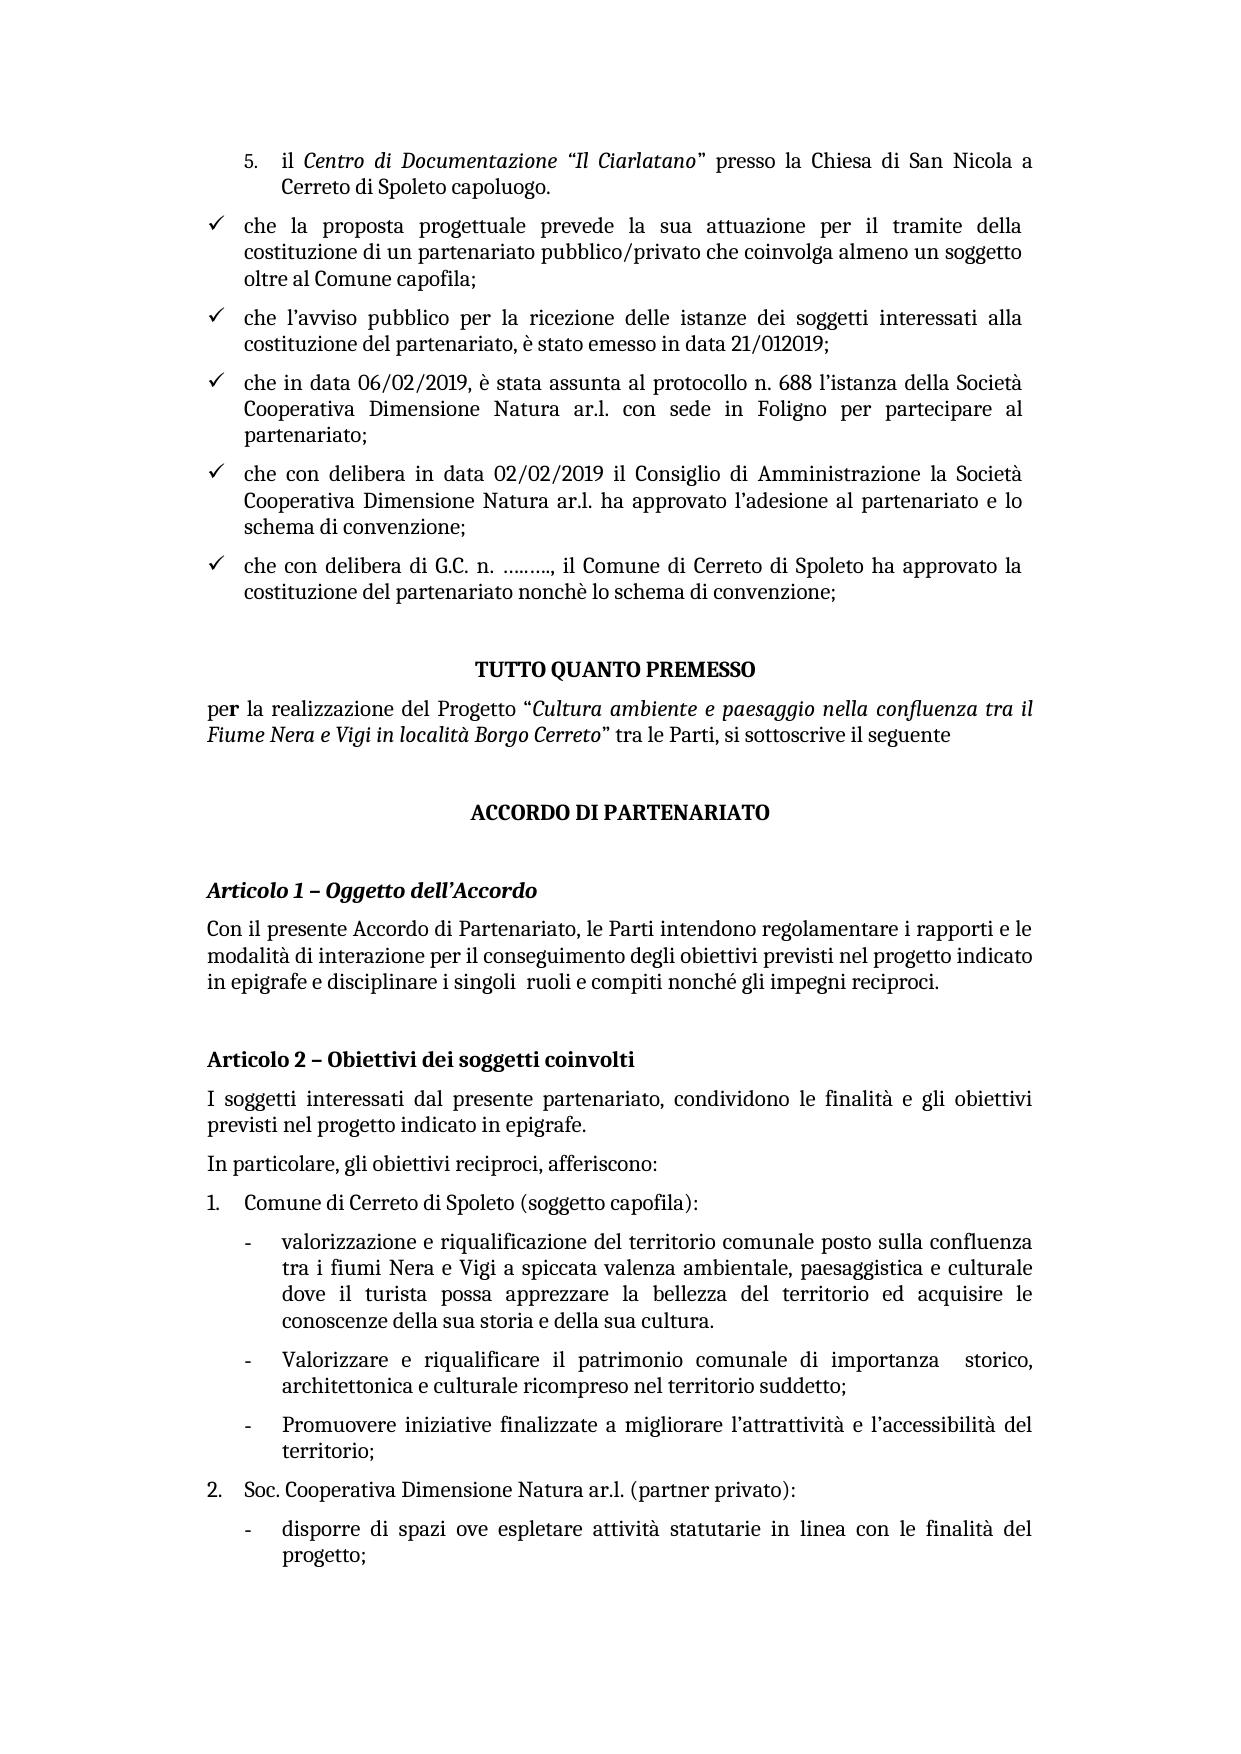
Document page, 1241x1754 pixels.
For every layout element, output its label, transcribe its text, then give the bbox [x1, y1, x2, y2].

list Comune di Cerreto di Spoleto (soggetto capofila): [207, 1189, 1034, 1216]
list Valorizzare e riqualificare il patrimonio comunale di importanza storico, architettonica e culturale ricompreso nel territorio suddetto; [244, 1346, 1034, 1399]
list Promuovere iniziative finalizzate a migliorare l’attrattività e l’accessibilità del territorio; [244, 1412, 1034, 1464]
list valorizzazione e riqualificazione del territorio comunale posto sulla confluenza tra i fiumi Nera e Vigi a spiccata valenza ambientale, paesaggistica e culturale dove il turista possa apprezzare la bellezza del territorio ed acquisire le conoscenze della sua storia e della sua cultura. [244, 1228, 1034, 1334]
text per la realizzazione del Progetto “Cultura ambiente e paesaggio nella confluenza tra il Fiume Nera e Vigi in località Borgo Cerreto” tra le Parti, si sottoscrive il seguente [207, 696, 1034, 748]
text Articolo 2 – Obiettivi dei soggetti coinvolti [207, 1047, 1034, 1073]
list Soc. Cooperativa Dimensione Natura ar.l. (partner privato): [207, 1477, 1034, 1503]
text I soggetti interessati dal presente partenariato, condividono le finalità e gli obiettivi previsti nel progetto indicato in epigrafe. [207, 1086, 1034, 1138]
text TUTTO QUANTO PREMESSO [207, 657, 1024, 683]
list il Centro di Documentazione “Il Ciarlatano” presso la Chiesa di San Nicola a Cerreto di Spoleto capoluogo. [244, 148, 1034, 200]
list che con delibera in data 02/02/2019 il Consiglio di Amministrazione la Società Cooperativa Dimensione Natura ar.l. ha approvato l’adesione al partenariato e lo schema di convenzione; [207, 461, 1024, 540]
list che con delibera di G.C. n. …..…., il Comune di Cerreto di Spoleto ha approvato la costituzione del partenariato nonchè lo schema di convenzione; [207, 553, 1024, 605]
text Articolo 1 – Oggetto dell’Accordo [207, 877, 1034, 904]
list che in data 06/02/2019, è stata assunta al protocollo n. 688 l’istanza della Società Cooperativa Dimensione Natura ar.l. con sede in Foligno per partecipare al partenariato; [207, 369, 1024, 449]
text ACCORDO DI PARTENARIATO [207, 800, 1034, 826]
list che la proposta progettuale prevede la sua attuazione per il tramite della costituzione di un partenariato pubblico/privato che coinvolga almeno un soggetto oltre al Comune capofila; [207, 213, 1024, 292]
list disporre di spazi ove espletare attività statutarie in linea con le finalità del progetto; [244, 1516, 1034, 1568]
list che l’avviso pubblico per la ricezione delle istanze dei soggetti interessati alla costituzione del partenariato, è stato emesso in data 21/012019; [207, 304, 1024, 357]
text In particolare, gli obiettivi reciproci, afferiscono: [207, 1151, 1034, 1177]
text Con il presente Accordo di Partenariato, le Parti intendono regolamentare i rapporti e le modalità di interazione per il conseguimento degli obiettivi previsti nel progetto indicato in epigrafe e disciplinare i singoli ruoli e compiti nonché gli impegni reciproci. [207, 916, 1034, 995]
